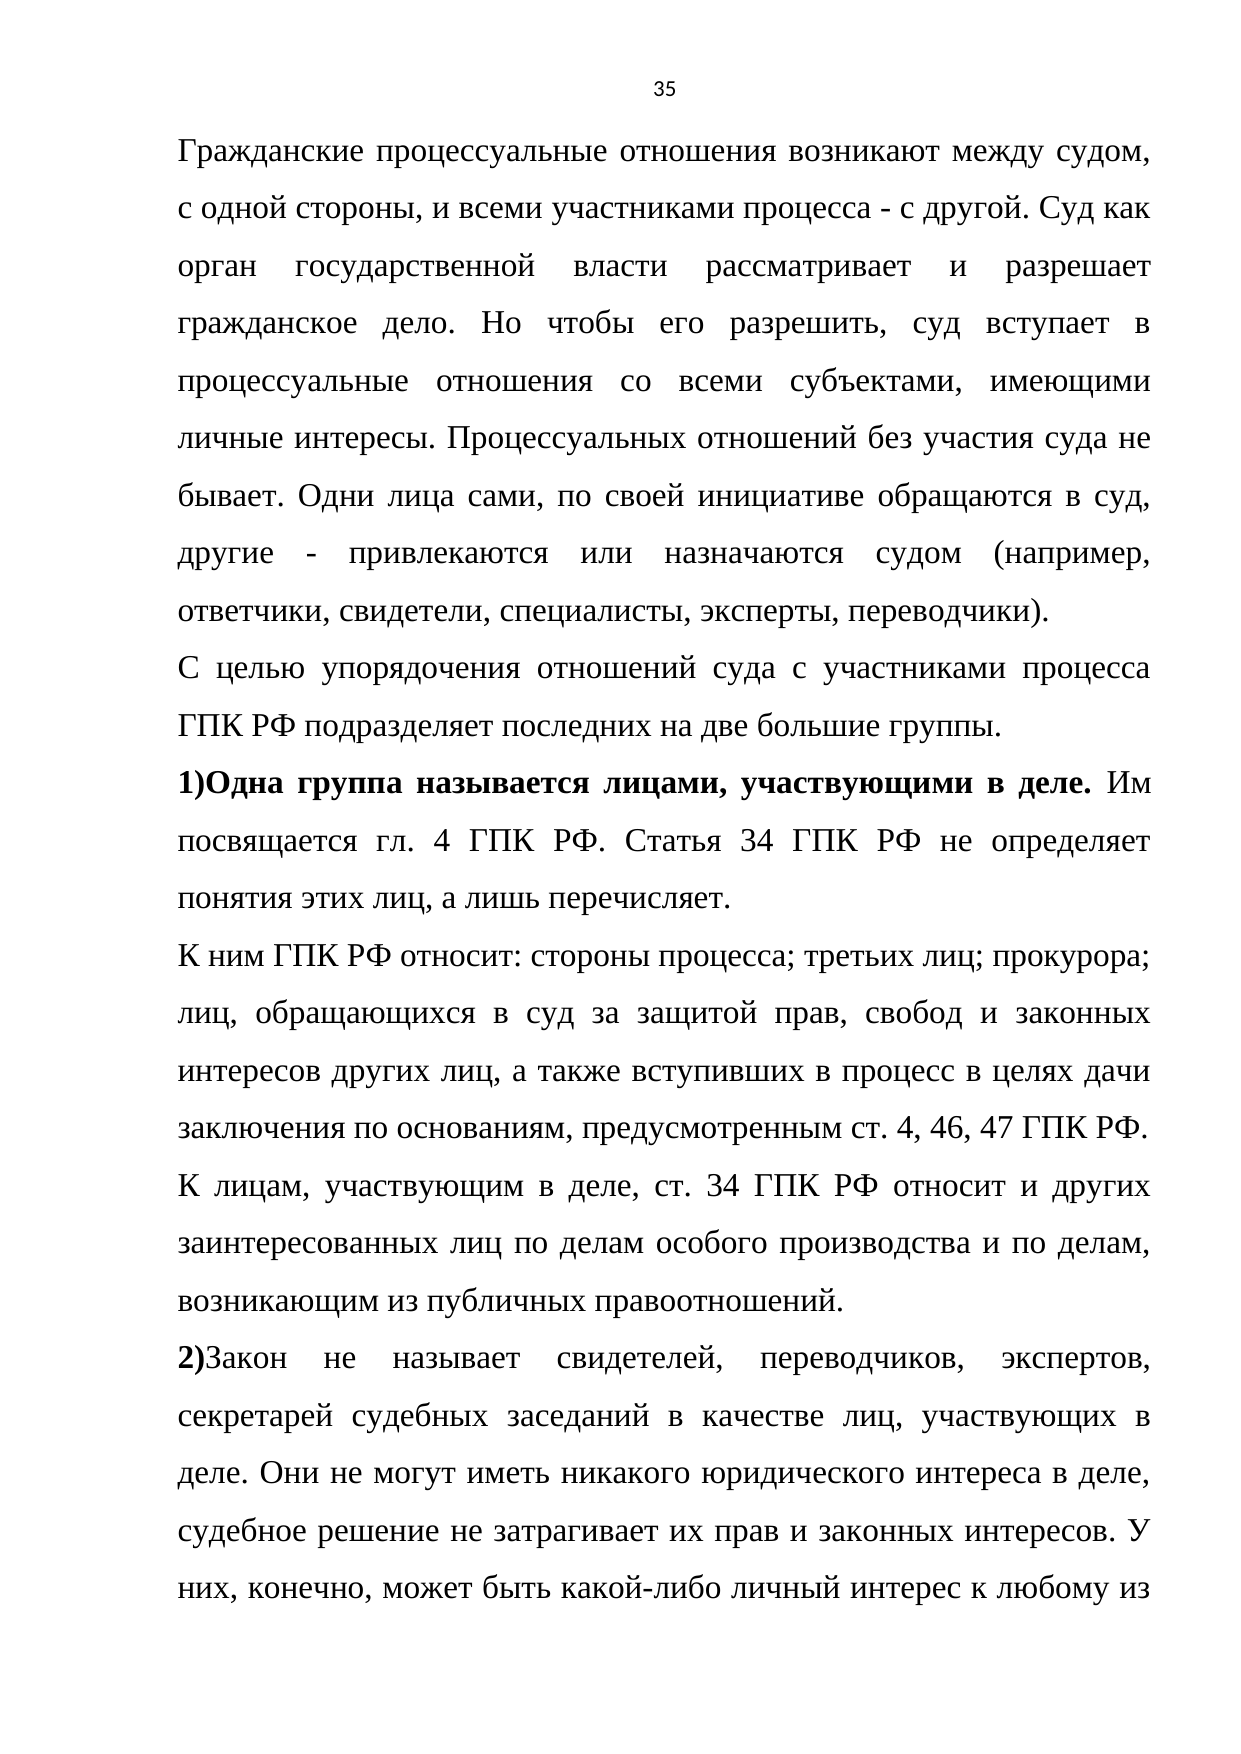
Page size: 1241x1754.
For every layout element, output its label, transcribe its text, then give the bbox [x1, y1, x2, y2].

text Гражданские процессуальные отношения возникают между судом, с одной стороны, и всеми участниками процесса - с другой. Суд как орган государственной власти рассматривает и разрешает гражданское дело. Но чтобы его разрешить, суд вступает в процессуальные отношения со всеми субъектами, имеющими личные интересы. Процессуальных отношений без участия суда не бывает. Одни лица сами, по своей инициативе обращаются в суд, другие - привлекаются или назначаются судом (например, ответчики, свидетели, специалисты, эксперты, переводчики). [177, 130, 1152, 628]
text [177, 1337, 1152, 1606]
text К ним ГПК РФ относит: стороны процесса; третьих лиц; прокурора; лиц, обращающихся в суд за защитой прав, свобод и законных интересов других лиц, а также вступивших в процесс в целях дачи заключения по основаниям, предусмотренным ст. 4, 46, 47 ГПК РФ. [177, 935, 1152, 1146]
text К лицам, участвующим в деле, ст. 34 ГПК РФ относит и других заинтересованных лиц по делам особого производства и по делам, возникающим из публичных правоотношений. [177, 1165, 1152, 1318]
text 1)Одна группа называется лицами, участвующими в деле. Им посвящается гл. 4 ГПК РФ. Статья 34 ГПК РФ не определяет понятия этих лиц, а лишь перечисляет. [177, 762, 1152, 916]
text С целью упорядочения отношений суда с участниками процесса ГПК РФ подразделяет последних на две большие группы. [177, 647, 1152, 743]
